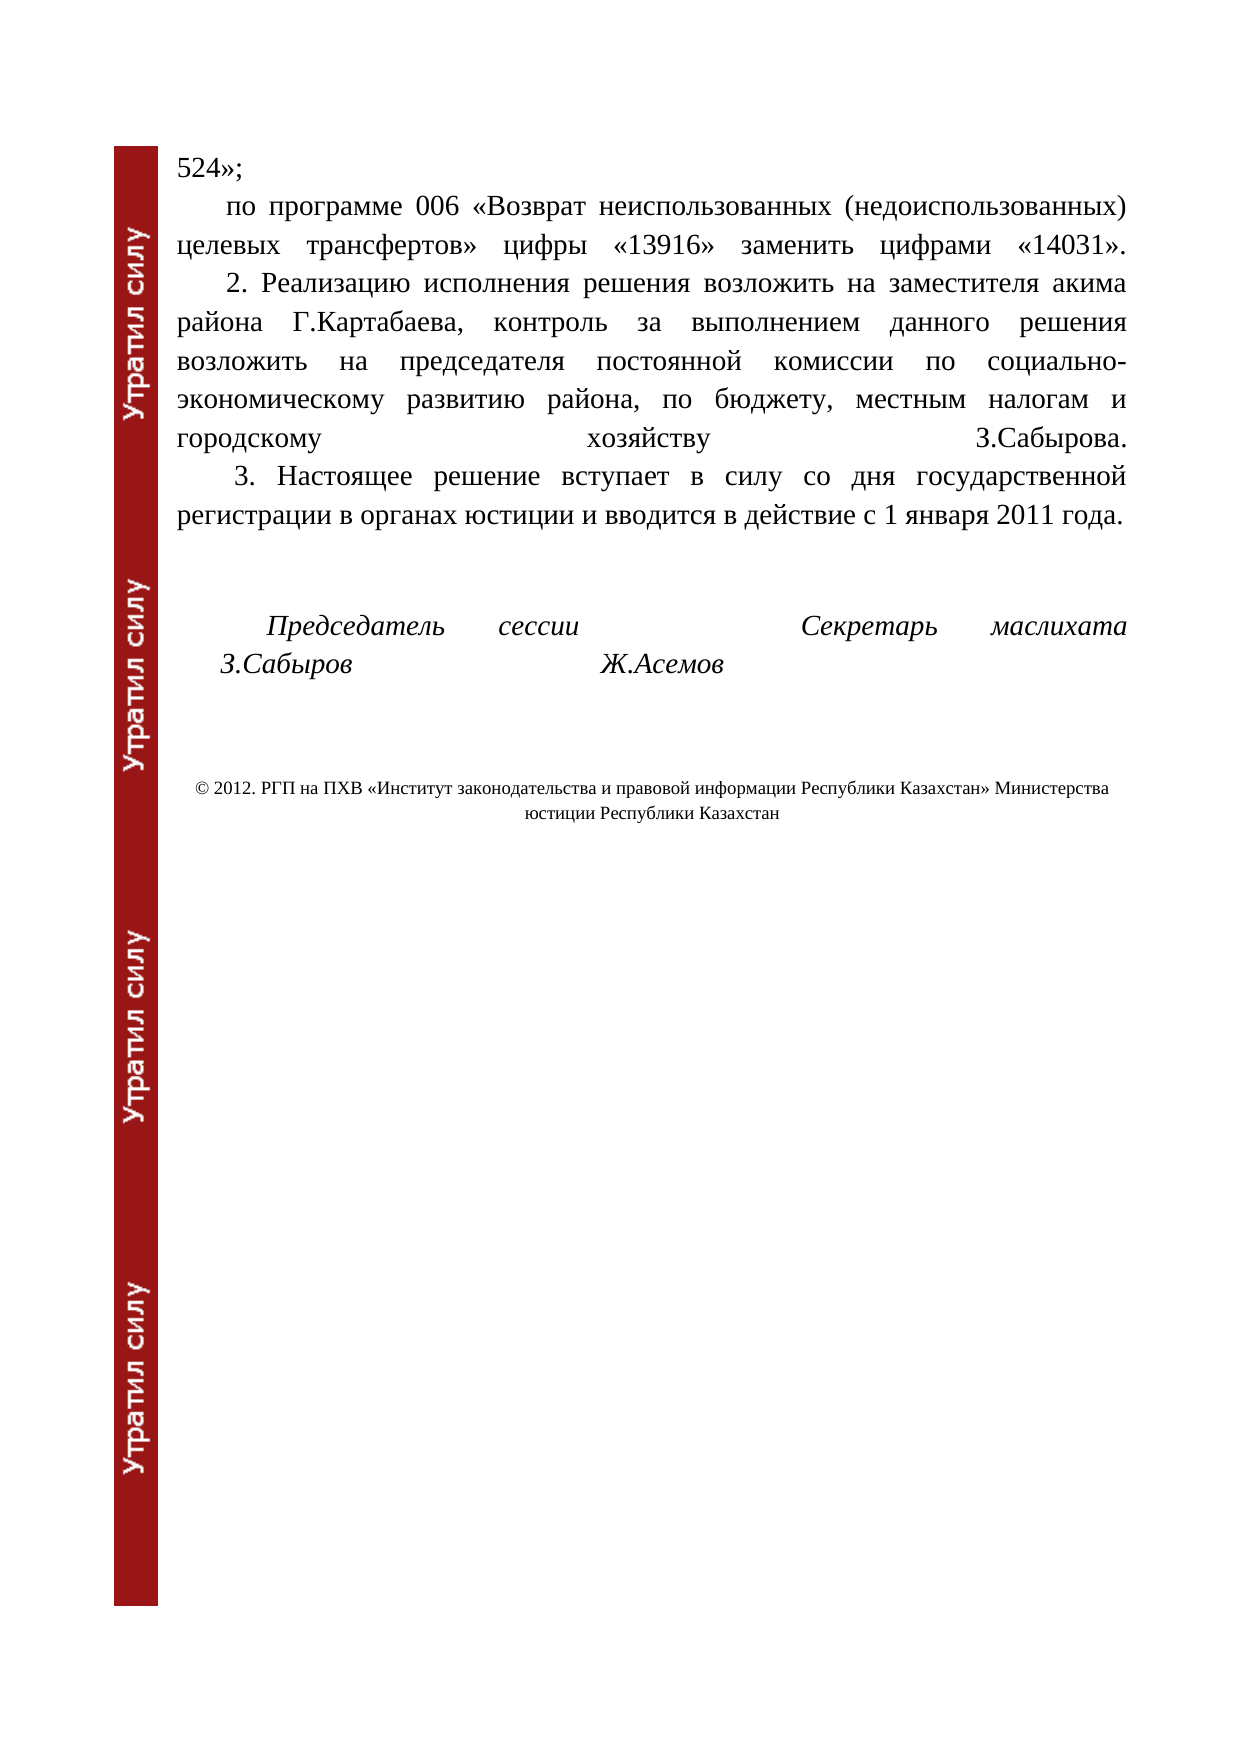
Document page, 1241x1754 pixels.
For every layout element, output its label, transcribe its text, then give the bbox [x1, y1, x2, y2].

picture [114, 680, 158, 777]
picture [114, 146, 158, 150]
text © 2012. РГП на ПХВ «Институт законодательства и правовой информации Республики Казахстан» Министерства юстиции Республики Казахстан [112, 777, 1128, 823]
text Председатель сессии Секретарь маслихата З.Сабыров Ж.Асемов [112, 608, 1128, 680]
picture [114, 823, 158, 1606]
picture [114, 530, 158, 608]
